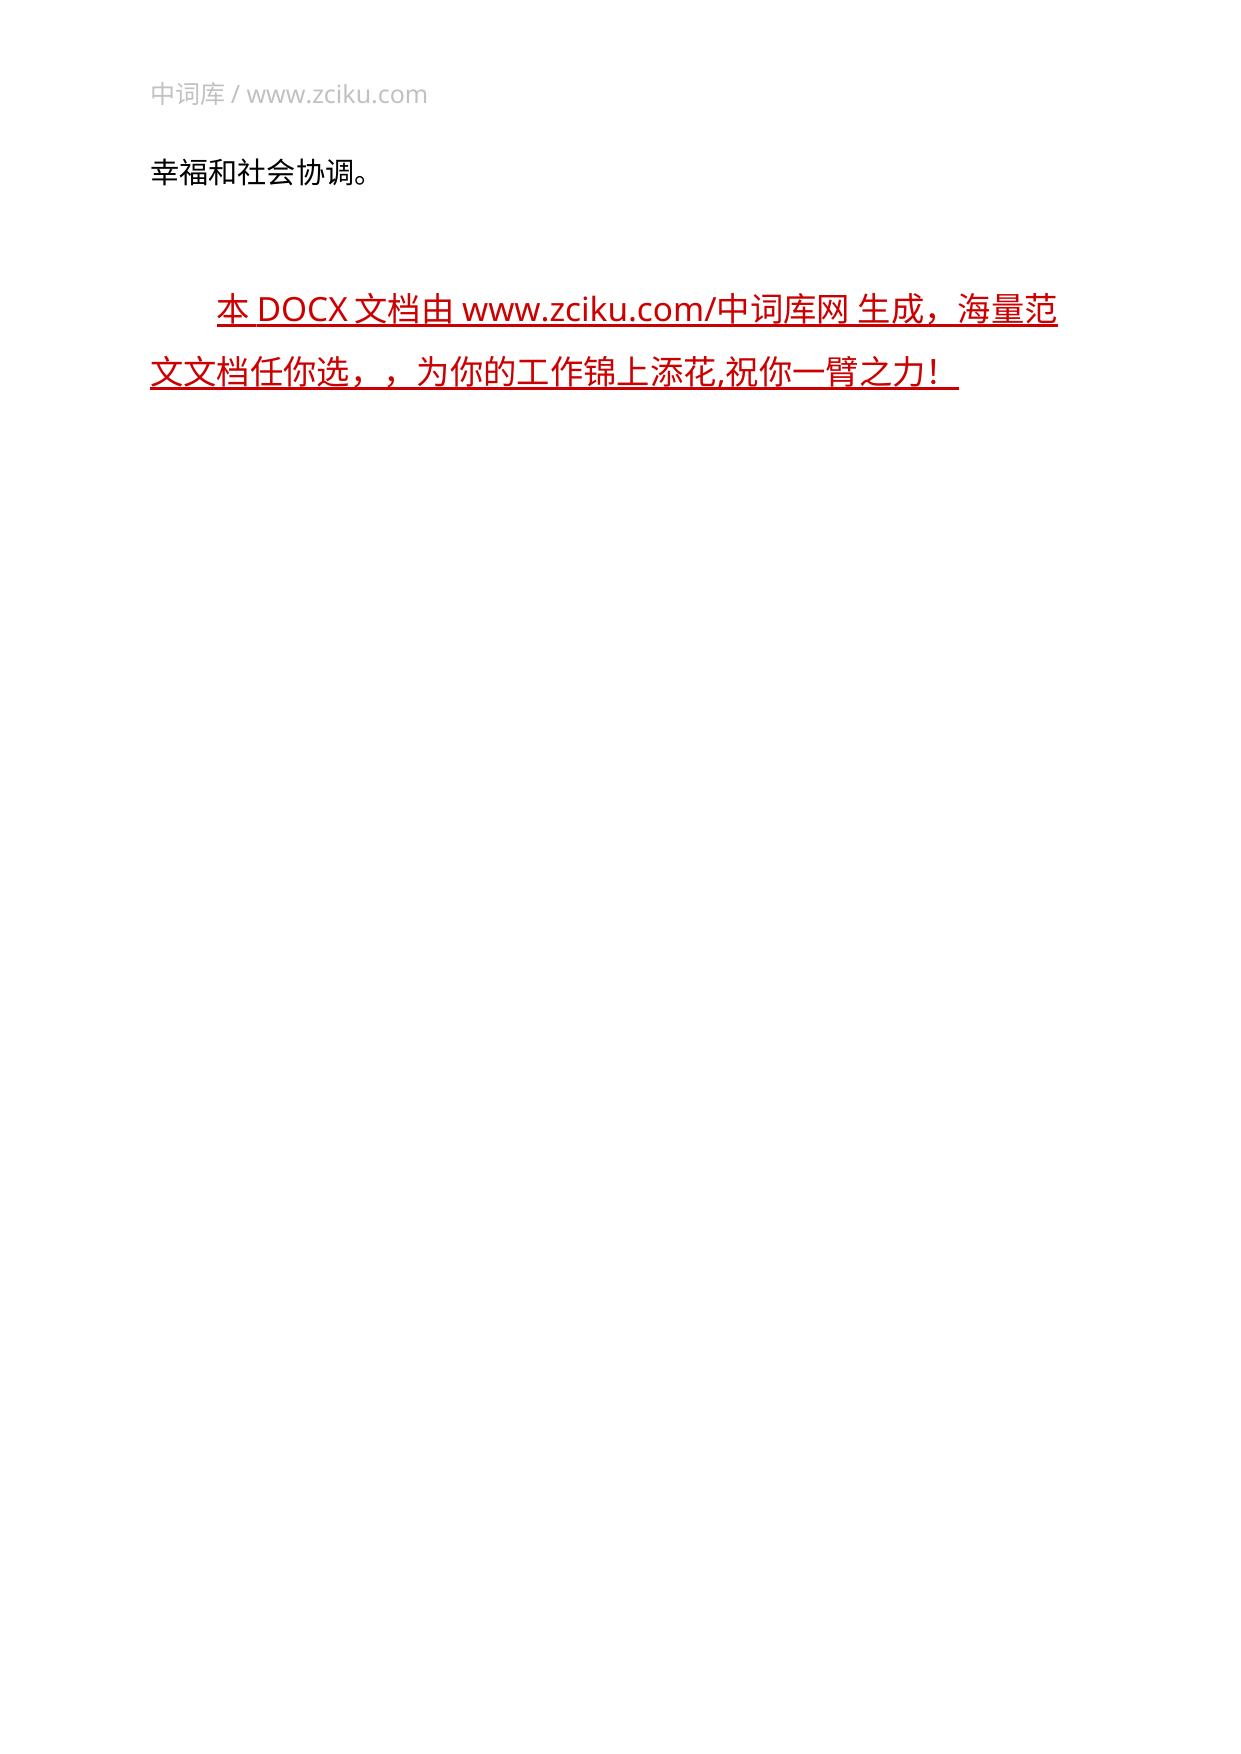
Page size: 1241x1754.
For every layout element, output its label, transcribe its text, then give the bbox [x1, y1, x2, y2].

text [150, 150, 1090, 192]
text 本DOCX文档由 www.zciku.com/中词库网 生成，海量范文文档任你选，，为你的工作锦上添花,祝你一臂之力！ [150, 283, 1090, 394]
